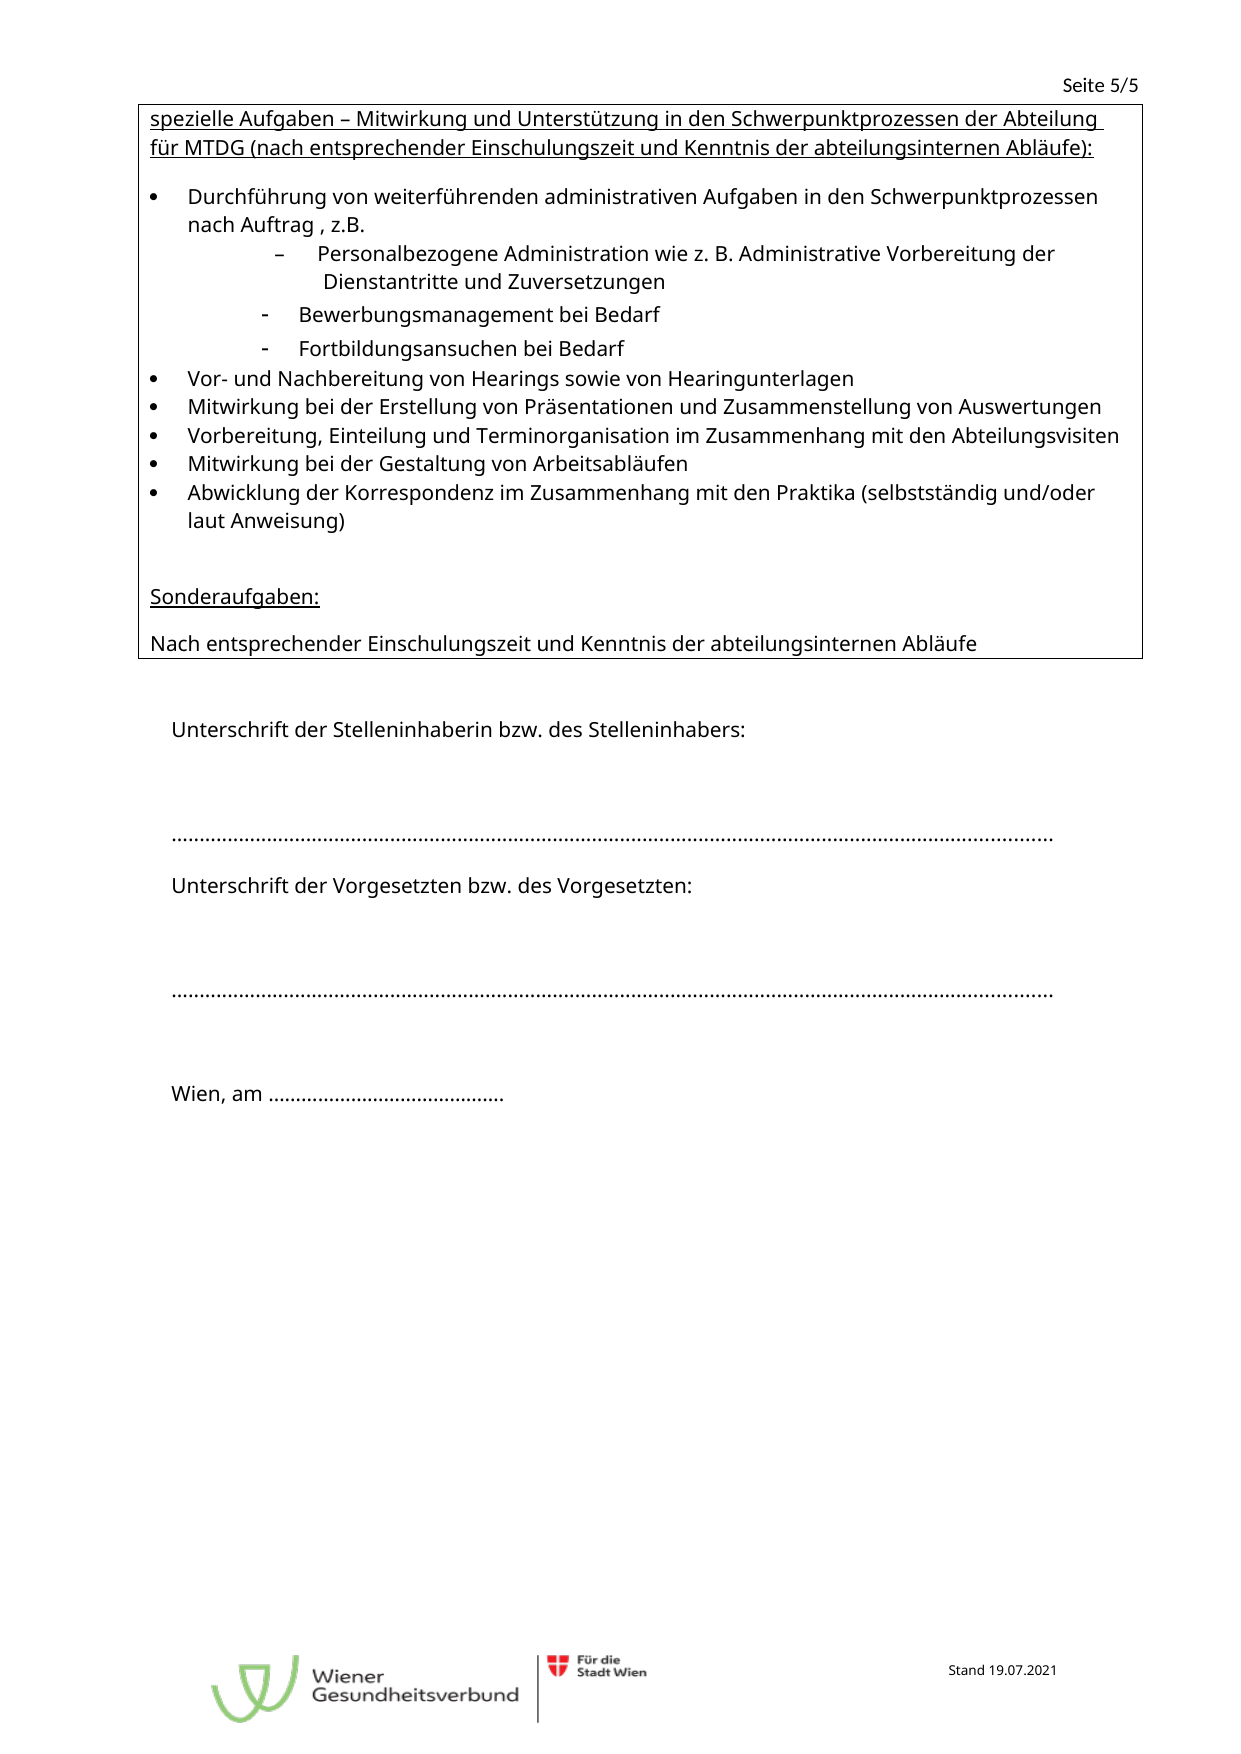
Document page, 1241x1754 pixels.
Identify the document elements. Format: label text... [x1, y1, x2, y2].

text Unterschrift der Stelleninhaberin bzw. des Stelleninhabers: [171, 715, 1130, 743]
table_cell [139, 105, 1142, 658]
text Wien, am ……………………………………. [171, 1079, 1130, 1108]
text Unterschrift der Vorgesetzten bzw. des Vorgesetzten: [171, 871, 1130, 900]
